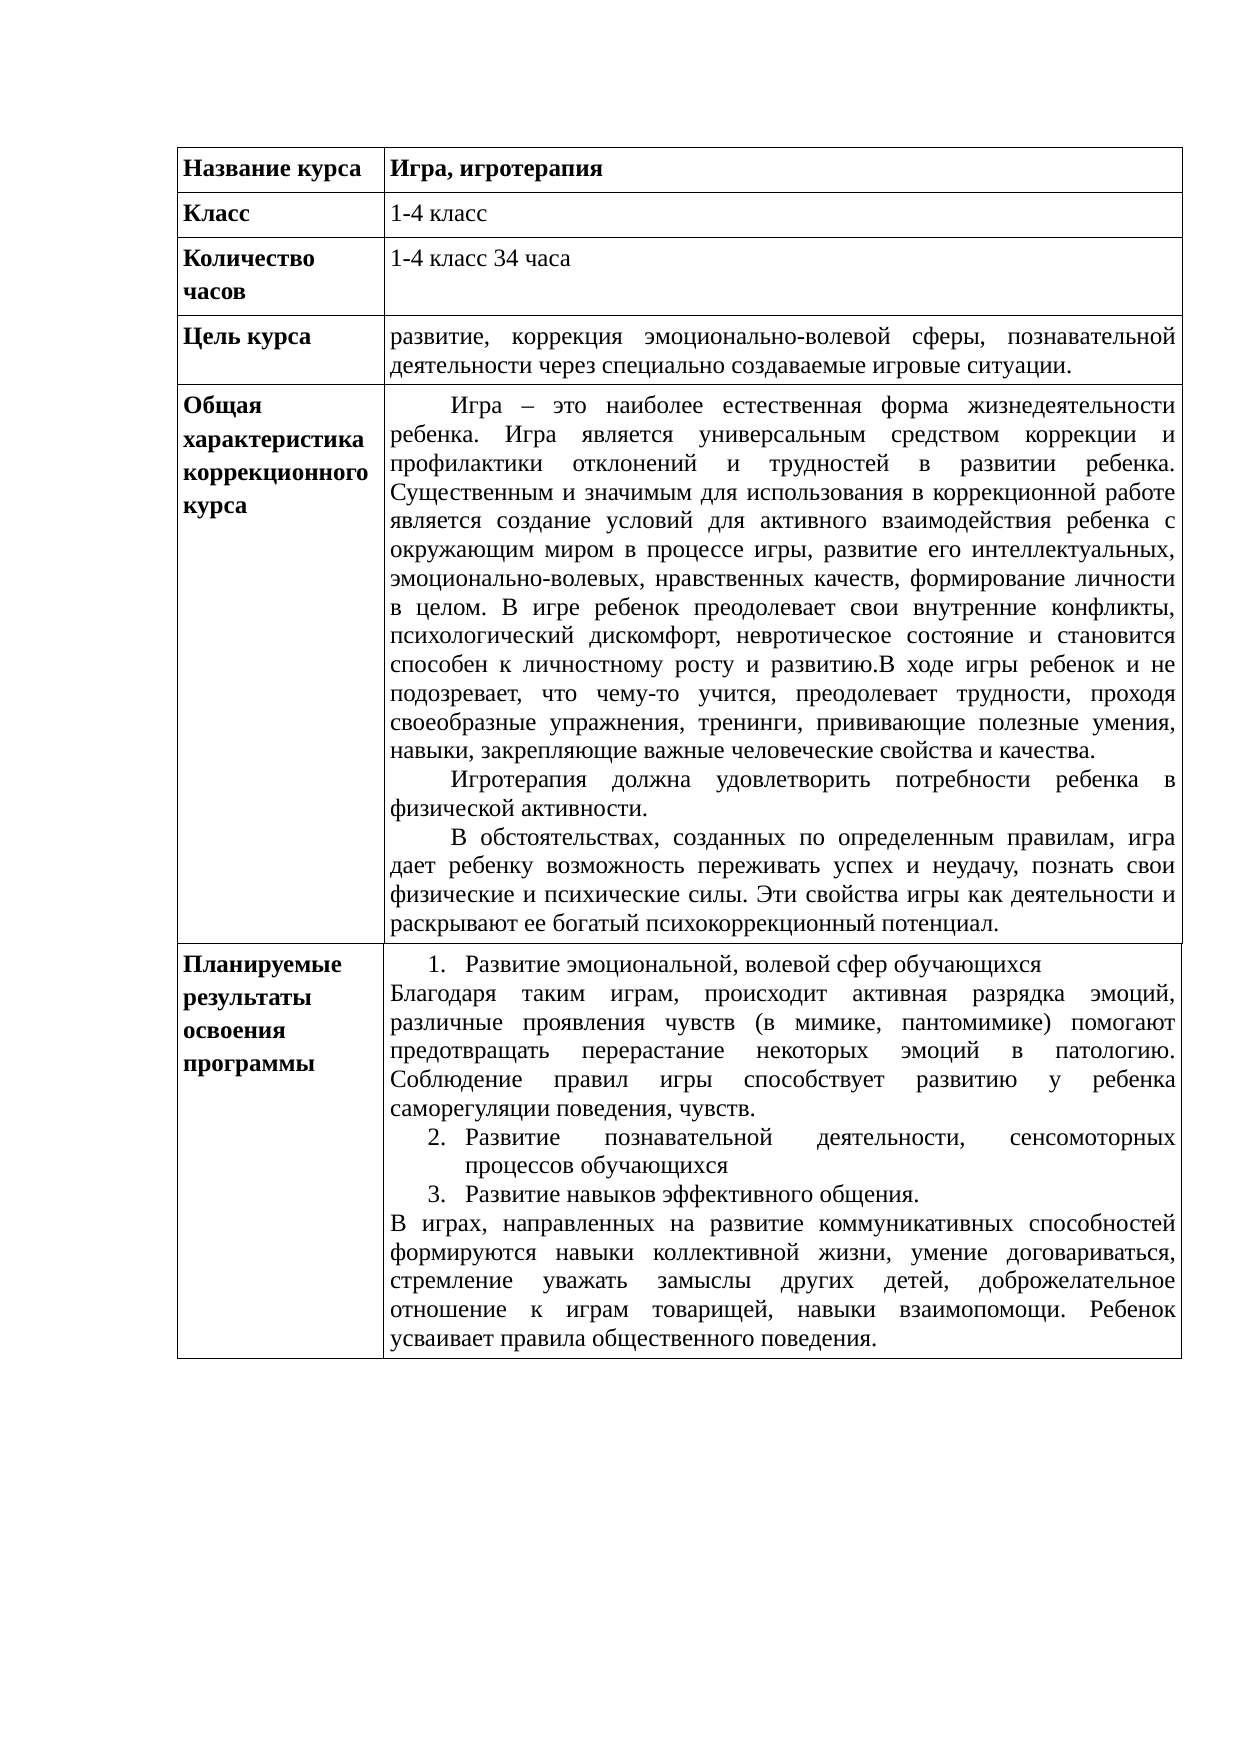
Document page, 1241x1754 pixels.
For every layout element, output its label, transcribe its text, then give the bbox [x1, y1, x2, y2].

table_cell развитие, коррекция эмоционально-волевой сферы, познавательной деятельности через специально создаваемые игровые ситуации. [385, 316, 1182, 384]
table_cell 1-4 класс 34 часа [385, 238, 1182, 315]
table_cell Общая характеристика коррекционного курса [178, 385, 384, 943]
table_cell Развитие эмоциональной, волевой сфер обучающихся Благодаря таким играм, происходит активная разрядка эмоций, различные проявления чувств (в мимике, пантомимике) помогают предотвращать перерастание некоторых эмоций в патологию. Соблюдение правил игры способствует развитию у ребенка саморегуляции поведения, чувств. Развитие познавательной деятельности, сенсомоторных процессов обучающихся Развитие навыков эффективного общения. В играх, направленных на развитие коммуникативных способностей формируются навыки коллективной жизни, умение договариваться, стремление уважать замыслы других детей, доброжелательное отношение к играм товарищей, навыки взаимопомощи. Ребенок усваивает правила общественного поведения. [384, 944, 1181, 1358]
table_cell Цель курса [178, 316, 384, 384]
table_header Название курса [178, 148, 384, 192]
table_cell 1-4 класс [385, 193, 1182, 237]
table_cell Класс [178, 193, 384, 237]
table_cell Количество часов [178, 238, 384, 315]
table_cell Планируемые результаты освоения программы [178, 944, 383, 1358]
table_header Игра, игротерапия [385, 148, 1182, 192]
table_cell Игра – это наиболее естественная форма жизнедеятельности ребенка. Игра является универсальным средством коррекции и профилактики отклонений и трудностей в развитии ребенка. Существенным и значимым для использования в коррекционной работе является создание условий для активного взаимодействия ребенка с окружающим миром в процессе игры, развитие его интеллектуальных, эмоционально-волевых, нравственных качеств, формирование личности в целом. В игре ребенок преодолевает свои внутренние конфликты, психологический дискомфорт, невротическое состояние и становится способен к личностному росту и развитию.В ходе игры ребенок и не подозревает, что чему-то учится, преодолевает трудности, проходя своеобразные упражнения, тренинги, прививающие полезные умения, навыки, закрепляющие важные человеческие свойства и качества. Игротерапия должна удовлетворить потребности ребенка в физической активности. В обстоятельствах, созданных по определенным правилам, игра дает ребенку возможность переживать успех и неудачу, познать свои физические и психические силы. Эти свойства игры как деятельности и раскрывают ее богатый психокоррекционный потенциал. [385, 385, 1182, 943]
